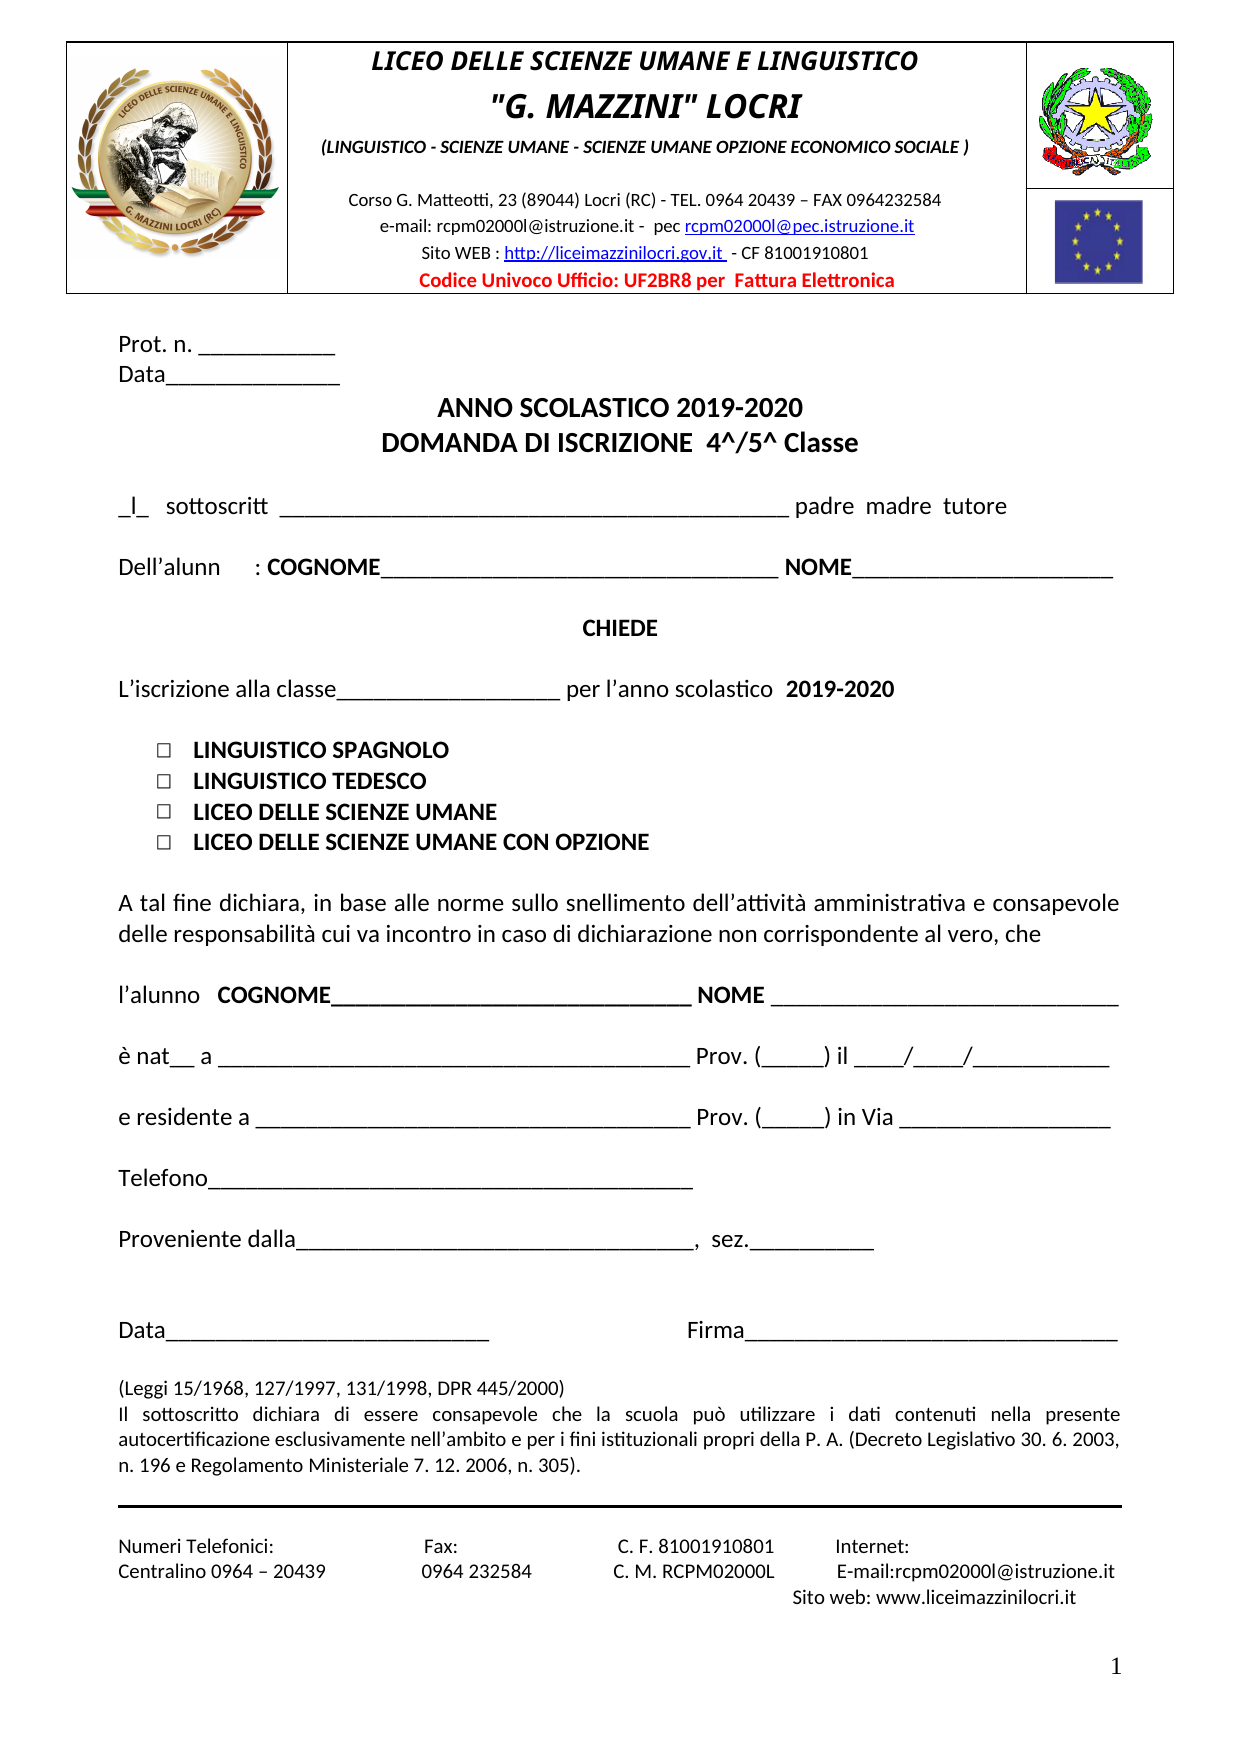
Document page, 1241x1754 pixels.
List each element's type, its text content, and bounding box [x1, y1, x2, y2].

picture [156, 834, 172, 851]
picture [1054, 200, 1144, 284]
text Dell’alunn : COGNOME________________________________ NOME_____________________ [118, 552, 1122, 582]
text Telefono_______________________________________ [118, 1162, 1122, 1192]
text DOMANDA DI ISCRIZIONE 4^/5^ Classe [118, 424, 1122, 460]
list LICEO DELLE SCIENZE UMANE [156, 796, 1122, 826]
text Numeri Telefonici: Fax: C. F. 81001910801 Internet: [118, 1533, 1122, 1559]
text A tal fine dichiara, in base alle norme sullo snellimento dell’attività amministrativa e consapevole delle responsabilità cui va incontro in caso di dichiarazione non corrispondente al vero, che [118, 887, 1122, 948]
table_header LICEO DELLE SCIENZE UMANE E LINGUISTICO "G. MAZZINI" LOCRI (LINGUISTICO - SCIENZE UMANE - SCIENZE UMANE OPZIONE ECONOMICO SOCIALE ) Corso G. Matteotti, 23 (89044) Locri (RC) - TEL. 0964 20439 – FAX 0964232584 e-mail: rcpm02000l@istruzione.it - pec rcpm02000l@pec.istruzione.it Sito WEB : http://liceimazzinilocri.gov,it - CF 81001910801 Codice Univoco Ufficio: UF2BR8 per Fattura Elettronica [288, 43, 1026, 293]
list LINGUISTICO SPAGNOLO [156, 735, 1122, 765]
text Data______________ [118, 358, 1122, 389]
table_header [67, 43, 287, 293]
table_cell [1027, 189, 1173, 293]
picture [156, 773, 172, 790]
text Prot. n. ___________ [118, 328, 1122, 358]
table_header [1027, 43, 1173, 188]
text Data__________________________ Firma______________________________ [118, 1314, 1122, 1345]
list LINGUISTICO TEDESCO [156, 765, 1122, 796]
text Proveniente dalla________________________________, sez.__________ [118, 1223, 1122, 1253]
text L’iscrizione alla classe__________________ per l’anno scolastico 2019-2020 [118, 674, 1122, 704]
text _l_ sottoscritt _________________________________________ padre madre tutore [118, 491, 1122, 521]
text Centralino 0964 – 20439 0964 232584 C. M. RCPM02000L E-mail:rcpm02000l@istruzione.it Sito web: www.liceimazzinilocri.it [118, 1559, 1122, 1609]
picture [1029, 57, 1162, 180]
picture [156, 803, 172, 820]
text è nat__ a ______________________________________ Prov. (_____) il ____/____/___________ [118, 1040, 1122, 1070]
text Il sottoscritto dichiara di essere consapevole che la scuola può utilizzare i dati contenuti nella presente autocertificazione esclusivamente nell’ambito e per i fini istituzionali propri della P. A. (Decreto Legislativo 30. 6. 2003, n. 196 e Regolamento Ministeriale 7. 12. 2006, n. 305). [118, 1401, 1122, 1477]
text CHIEDE [118, 613, 1122, 643]
text ANNO SCOLASTICO 2019-2020 [118, 389, 1122, 424]
picture [156, 742, 172, 759]
text l’alunno COGNOME_____________________________ NOME ____________________________ [118, 979, 1122, 1009]
text e residente a ___________________________________ Prov. (_____) in Via _________________ [118, 1101, 1122, 1131]
text (Leggi 15/1968, 127/1997, 131/1998, DPR 445/2000) [118, 1376, 1122, 1401]
list LICEO DELLE SCIENZE UMANE CON OPZIONE [156, 826, 1122, 857]
